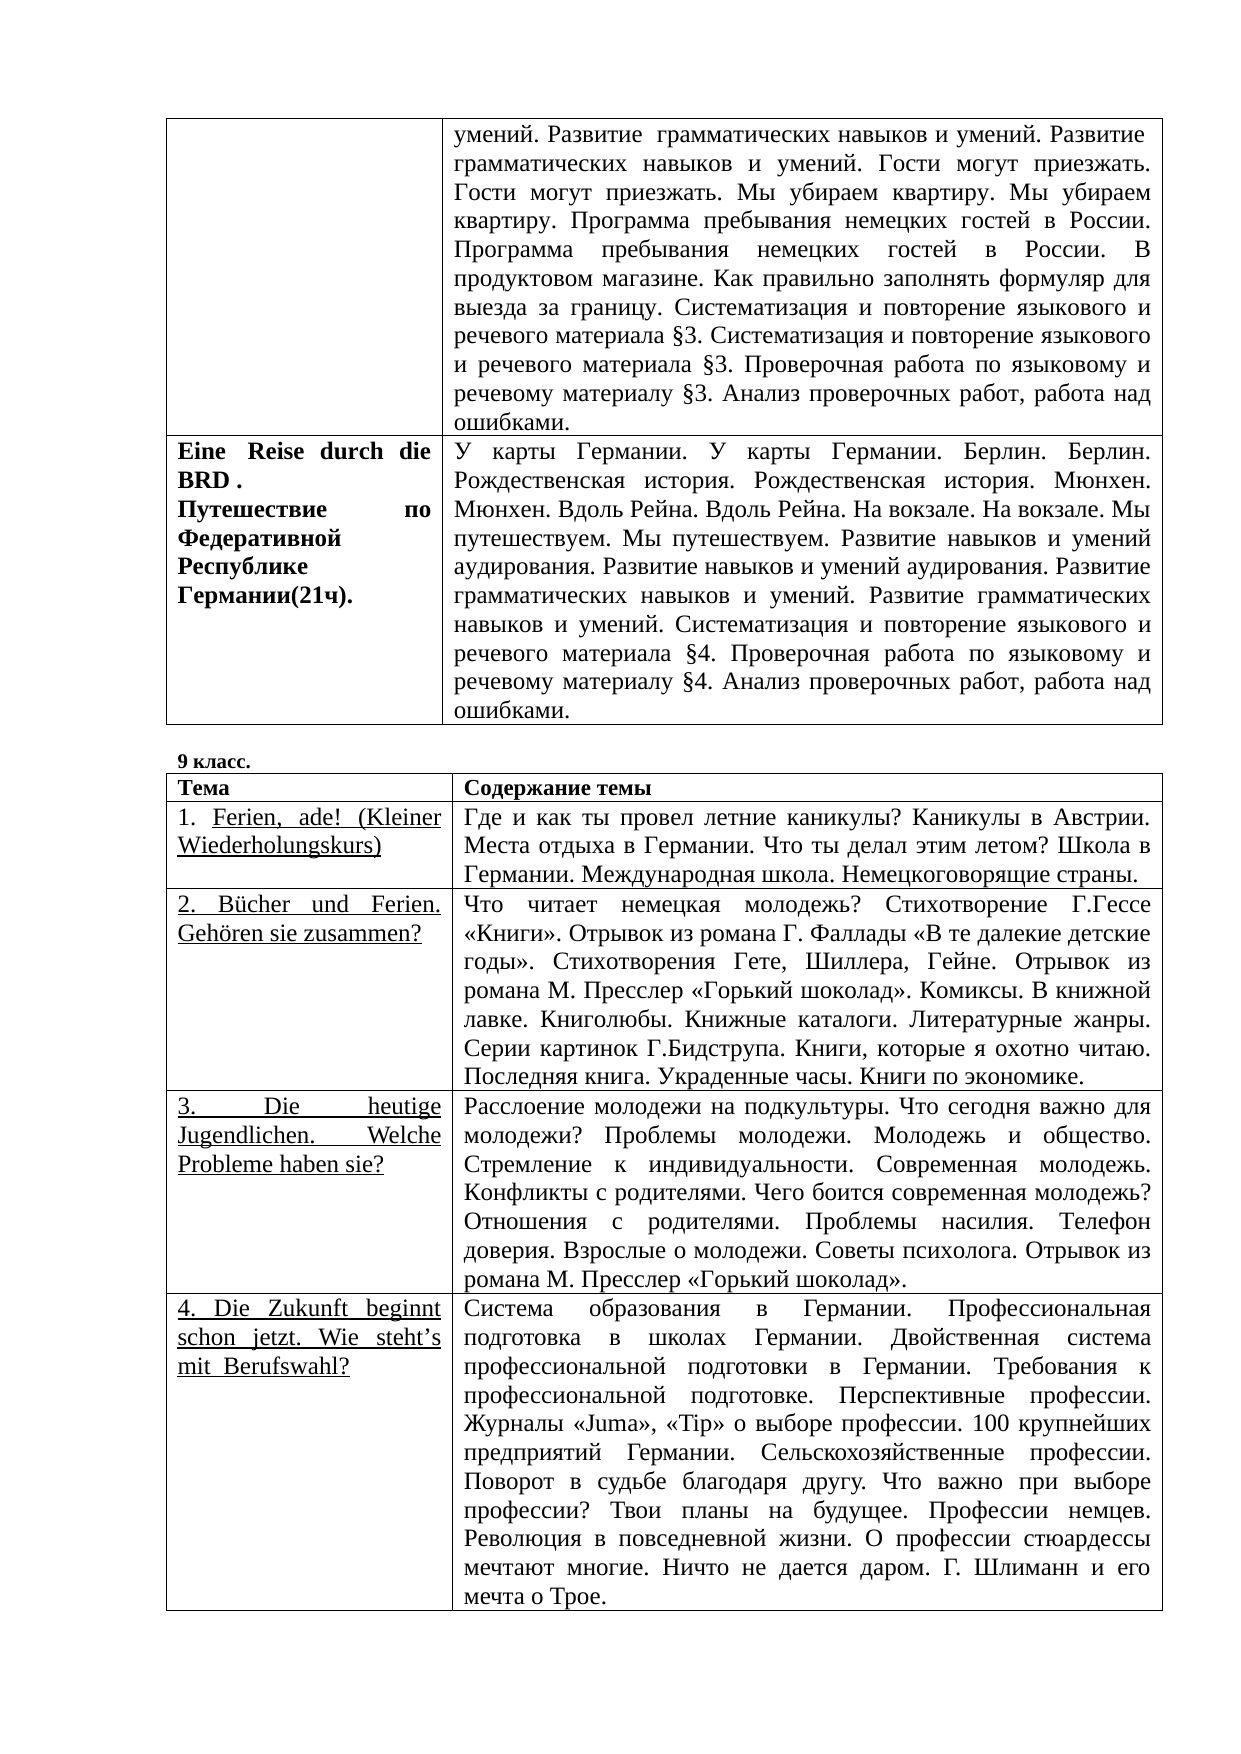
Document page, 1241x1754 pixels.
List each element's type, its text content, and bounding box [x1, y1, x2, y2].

table_cell Система образования в Германии. Профессиональная подготовка в школах Германии. Двойственная система профессиональной подготовки в Германии. Требования к профессиональной подготовке. Перспективные профессии. Журналы «Juma», «Tip» о выборе профессии. 100 крупнейших предприятий Германии. Сельскохозяйственные профессии. Поворот в судьбе благодаря другу. Что важно при выборе профессии? Твои планы на будущее. Профессии немцев. Революция в повседневной жизни. О профессии стюардессы мечтают многие. Ничто не дается даром. Г. Шлиманн и его мечта о Трое. [453, 1294, 1162, 1610]
table_cell 4. Die Zukunft beginnt schon jetzt. Wie steht’s mit Berufswahl? [167, 1294, 452, 1610]
table_header Тема [167, 774, 452, 801]
table_cell Eine Reise durch die BRD . Путешествие по Федеративной Республике Германии(21ч). [167, 436, 442, 724]
text 9 класс. [177, 749, 1152, 773]
table_cell Расслоение молодежи на подкультуры. Что сегодня важно для молодежи? Проблемы молодежи. Молодежь и общество. Стремление к индивидуальности. Современная молодежь. Конфликты с родителями. Чего боится современная молодежь? Отношения с родителями. Проблемы насилия. Телефон доверия. Взрослые о молодежи. Советы психолога. Отрывок из романа М. Пресслер «Горький шоколад». [453, 1091, 1162, 1292]
table_cell У карты Германии. У карты Германии. Берлин. Берлин. Рождественская история. Рождественская история. Мюнхен. Мюнхен. Вдоль Рейна. Вдоль Рейна. На вокзале. На вокзале. Мы путешествуем. Мы путешествуем. Развитие навыков и умений аудирования. Развитие навыков и умений аудирования. Развитие грамматических навыков и умений. Развитие грамматических навыков и умений. Систематизация и повторение языкового и речевого материала §4. Проверочная работа по языковому и речевому материалу §4. Анализ проверочных работ, работа над ошибками. [443, 436, 1162, 724]
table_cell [443, 119, 1162, 435]
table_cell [167, 119, 442, 435]
table_cell 1. Ferien, ade! (Kleiner Wiederholungskurs) [167, 802, 452, 888]
table_header Содержание темы [453, 774, 1162, 801]
table_cell Где и как ты провел летние каникулы? Каникулы в Австрии. Места отдыха в Германии. Что ты делал этим летом? Школа в Германии. Международная школа. Немецкоговорящие страны. [453, 802, 1162, 888]
table_cell 3. Die heutige Jugendlichen. Welche Probleme haben sie? [167, 1091, 452, 1292]
table_cell 2. Bücher und Ferien. Gehören sie zusammen? [167, 889, 452, 1090]
table_cell Что читает немецкая молодежь? Стихотворение Г.Гессе «Книги». Отрывок из романа Г. Фаллады «В те далекие детские годы». Стихотворения Гете, Шиллера, Гейне. Отрывок из романа М. Пресслер «Горький шоколад». Комиксы. В книжной лавке. Книголюбы. Книжные каталоги. Литературные жанры. Серии картинок Г.Бидструпа. Книги, которые я охотно читаю. Последняя книга. Украденные часы. Книги по экономике. [453, 889, 1162, 1090]
